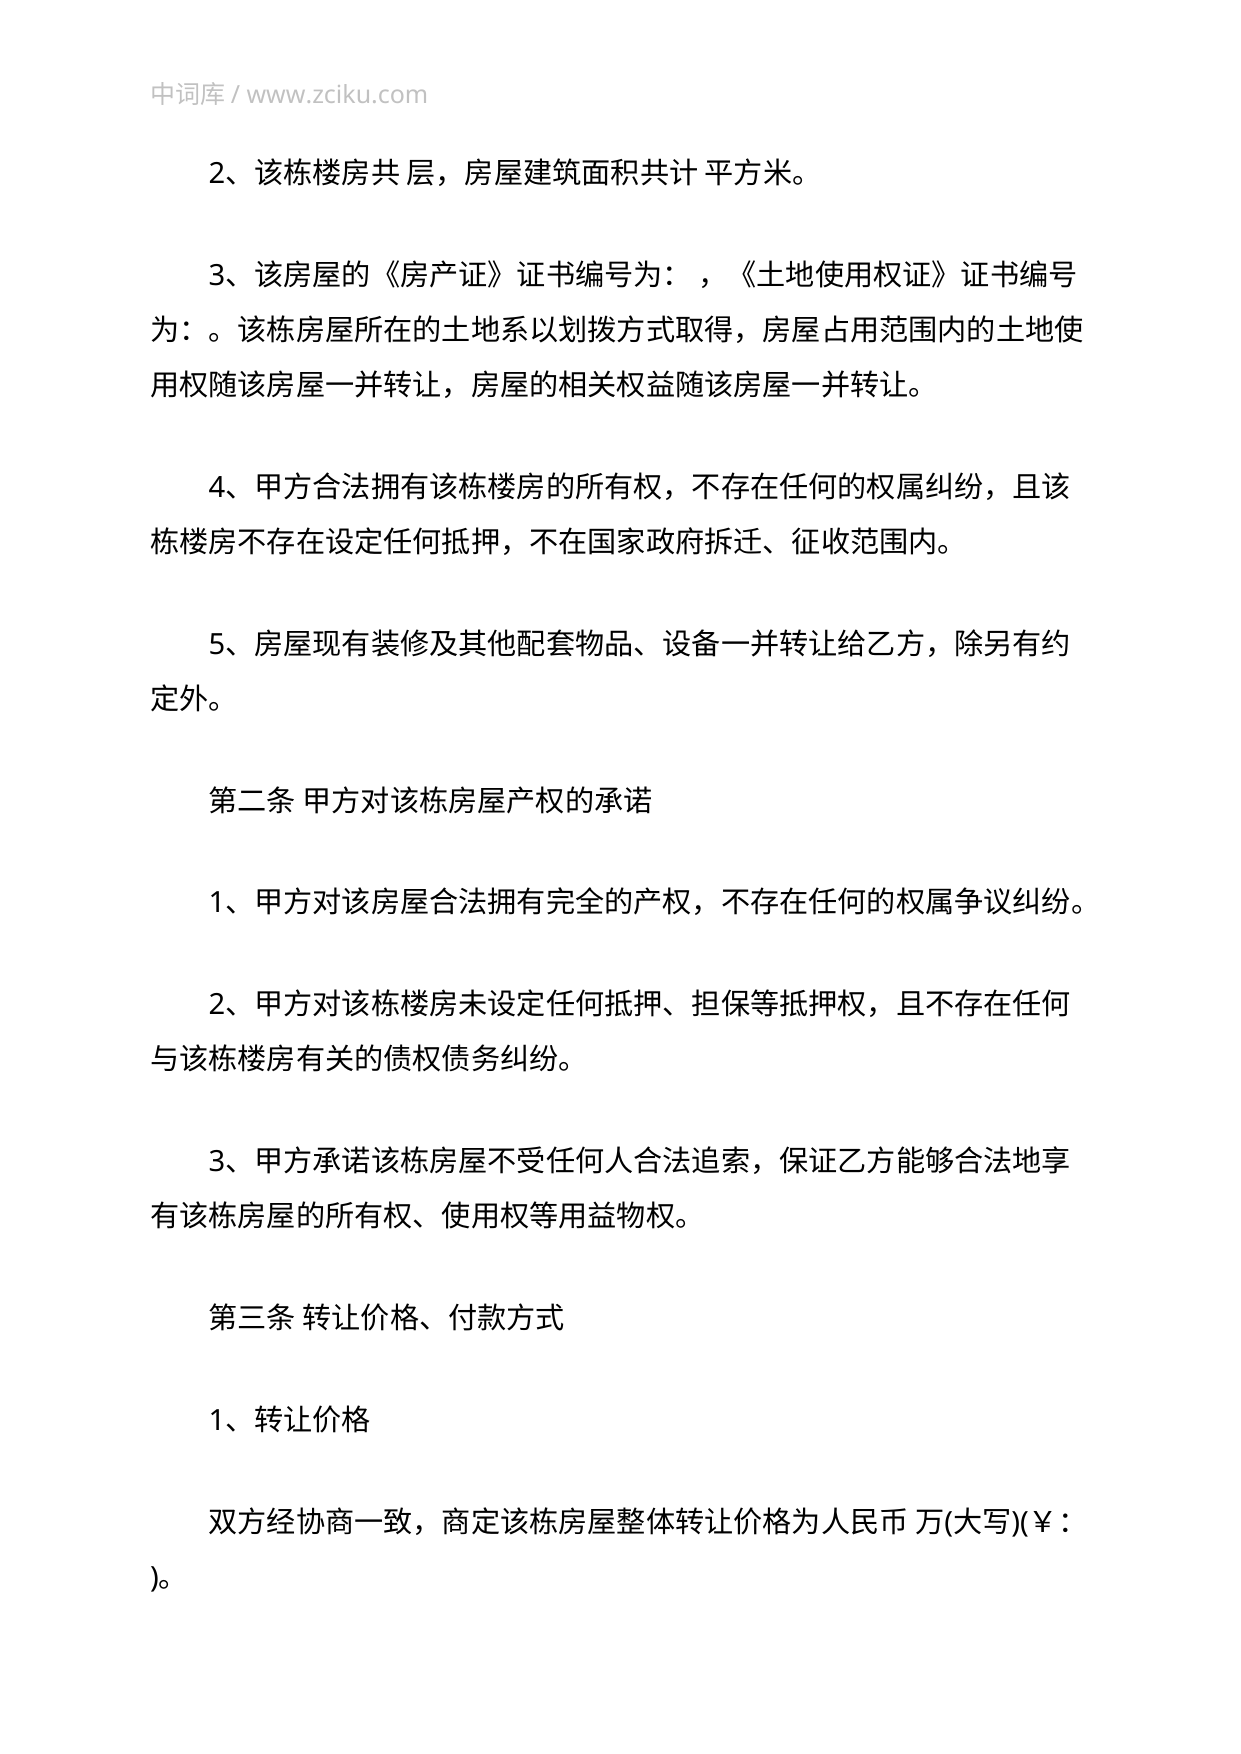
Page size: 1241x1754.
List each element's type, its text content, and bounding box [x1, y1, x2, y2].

text 3、该房屋的《房产证》证书编号为： ，《土地使用权证》证书编号为：。该栋房屋所在的土地系以划拨方式取得，房屋占用范围内的土地使用权随该房屋一并转让，房屋的相关权益随该房屋一并转让。 [150, 252, 1090, 404]
text 双方经协商一致，商定该栋房屋整体转让价格为人民币 万(大写)(￥： )。 [150, 1498, 1090, 1596]
text 4、甲方合法拥有该栋楼房的所有权，不存在任何的权属纠纷，且该栋楼房不存在设定任何抵押，不在国家政府拆迁、征收范围内。 [150, 464, 1090, 561]
text 2、甲方对该栋楼房未设定任何抵押、担保等抵押权，且不存在任何与该栋楼房有关的债权债务纠纷。 [150, 981, 1090, 1078]
text 1、甲方对该房屋合法拥有完全的产权，不存在任何的权属争议纠纷。 [150, 879, 1090, 921]
text 3、甲方承诺该栋房屋不受任何人合法追索，保证乙方能够合法地享有该栋房屋的所有权、使用权等用益物权。 [150, 1138, 1090, 1235]
text 2、该栋楼房共 层，房屋建筑面积共计 平方米。 [150, 150, 1090, 192]
text 1、转让价格 [150, 1396, 1090, 1439]
text 第二条 甲方对该栋房屋产权的承诺 [150, 777, 1090, 819]
text 第三条 转让价格、付款方式 [150, 1294, 1090, 1337]
text 5、房屋现有装修及其他配套物品、设备一并转让给乙方，除另有约定外。 [150, 620, 1090, 718]
